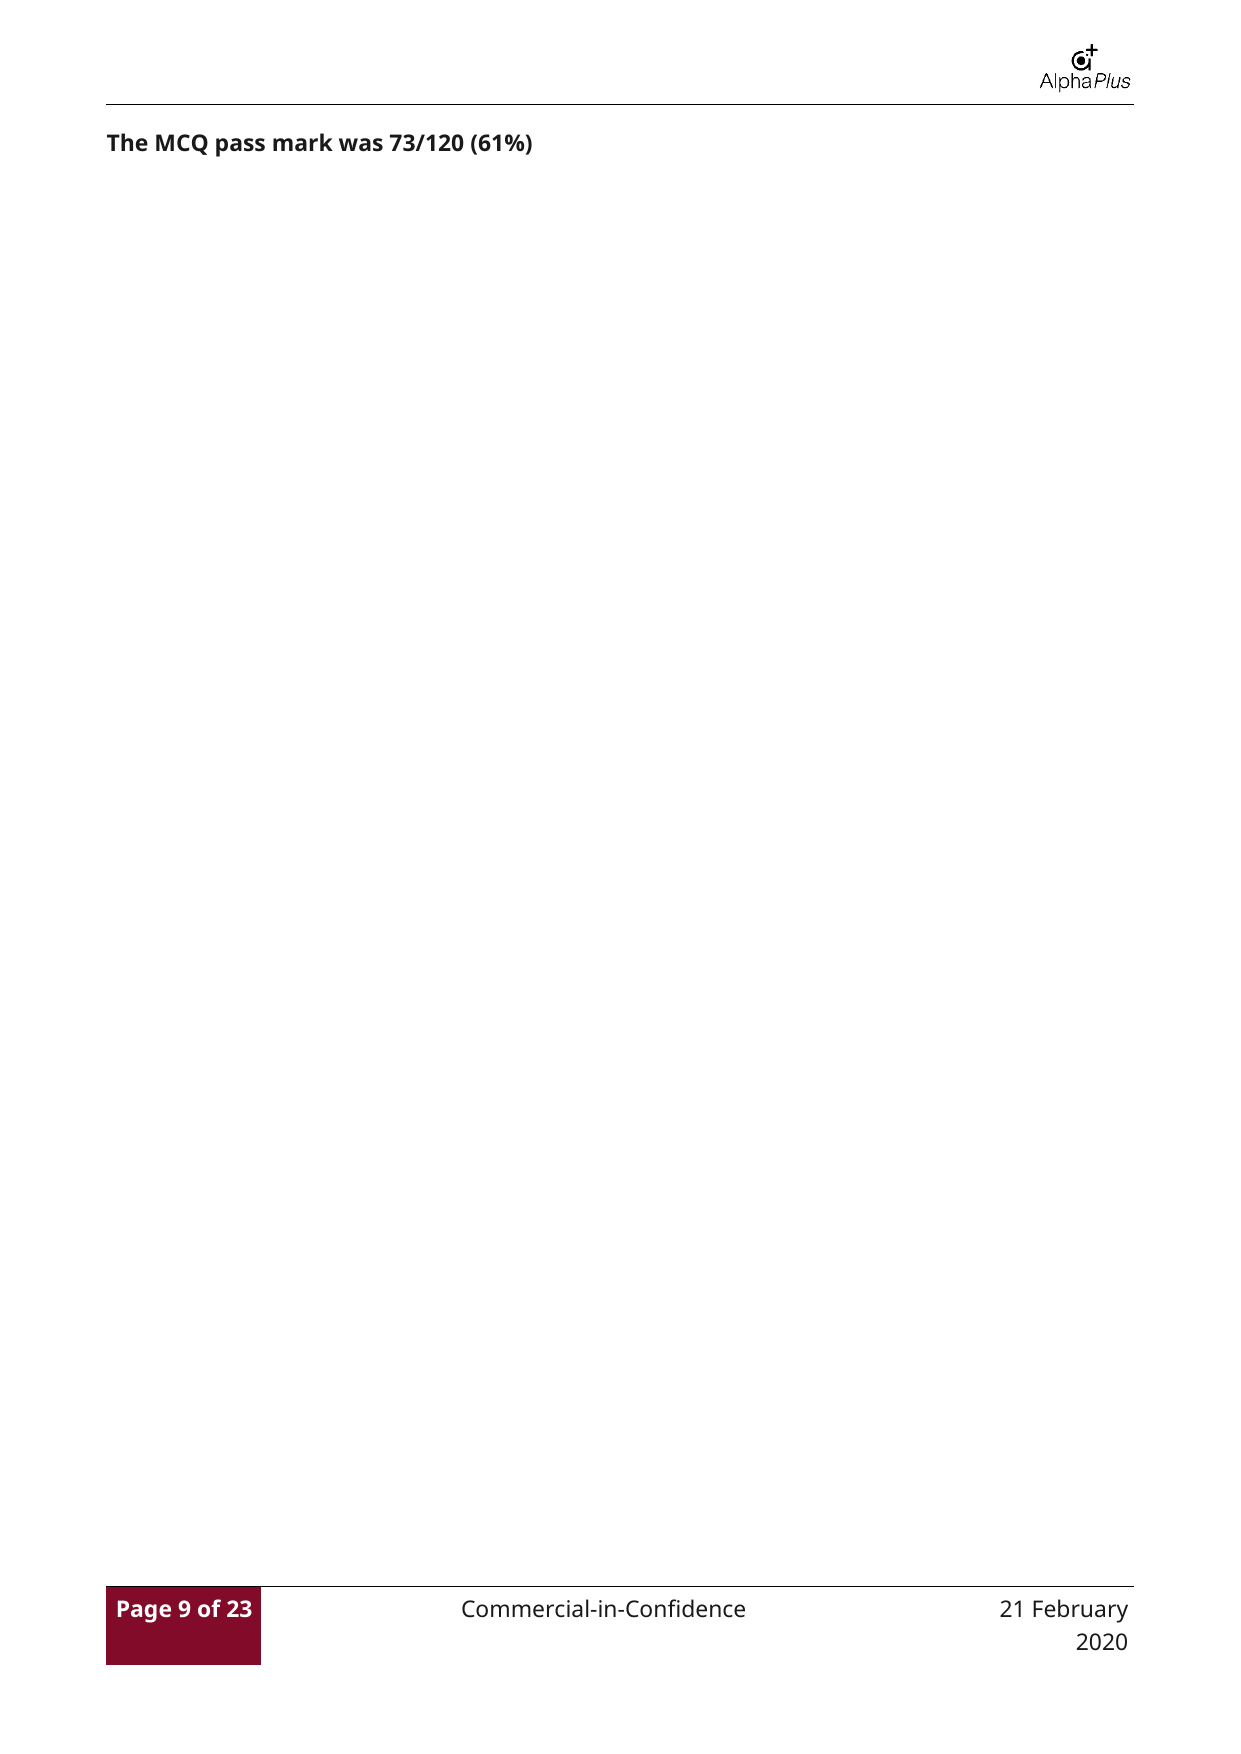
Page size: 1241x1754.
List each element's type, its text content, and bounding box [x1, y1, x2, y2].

picture [1036, 39, 1134, 97]
text The MCQ pass mark was 73/120 (61%) [106, 127, 1134, 158]
